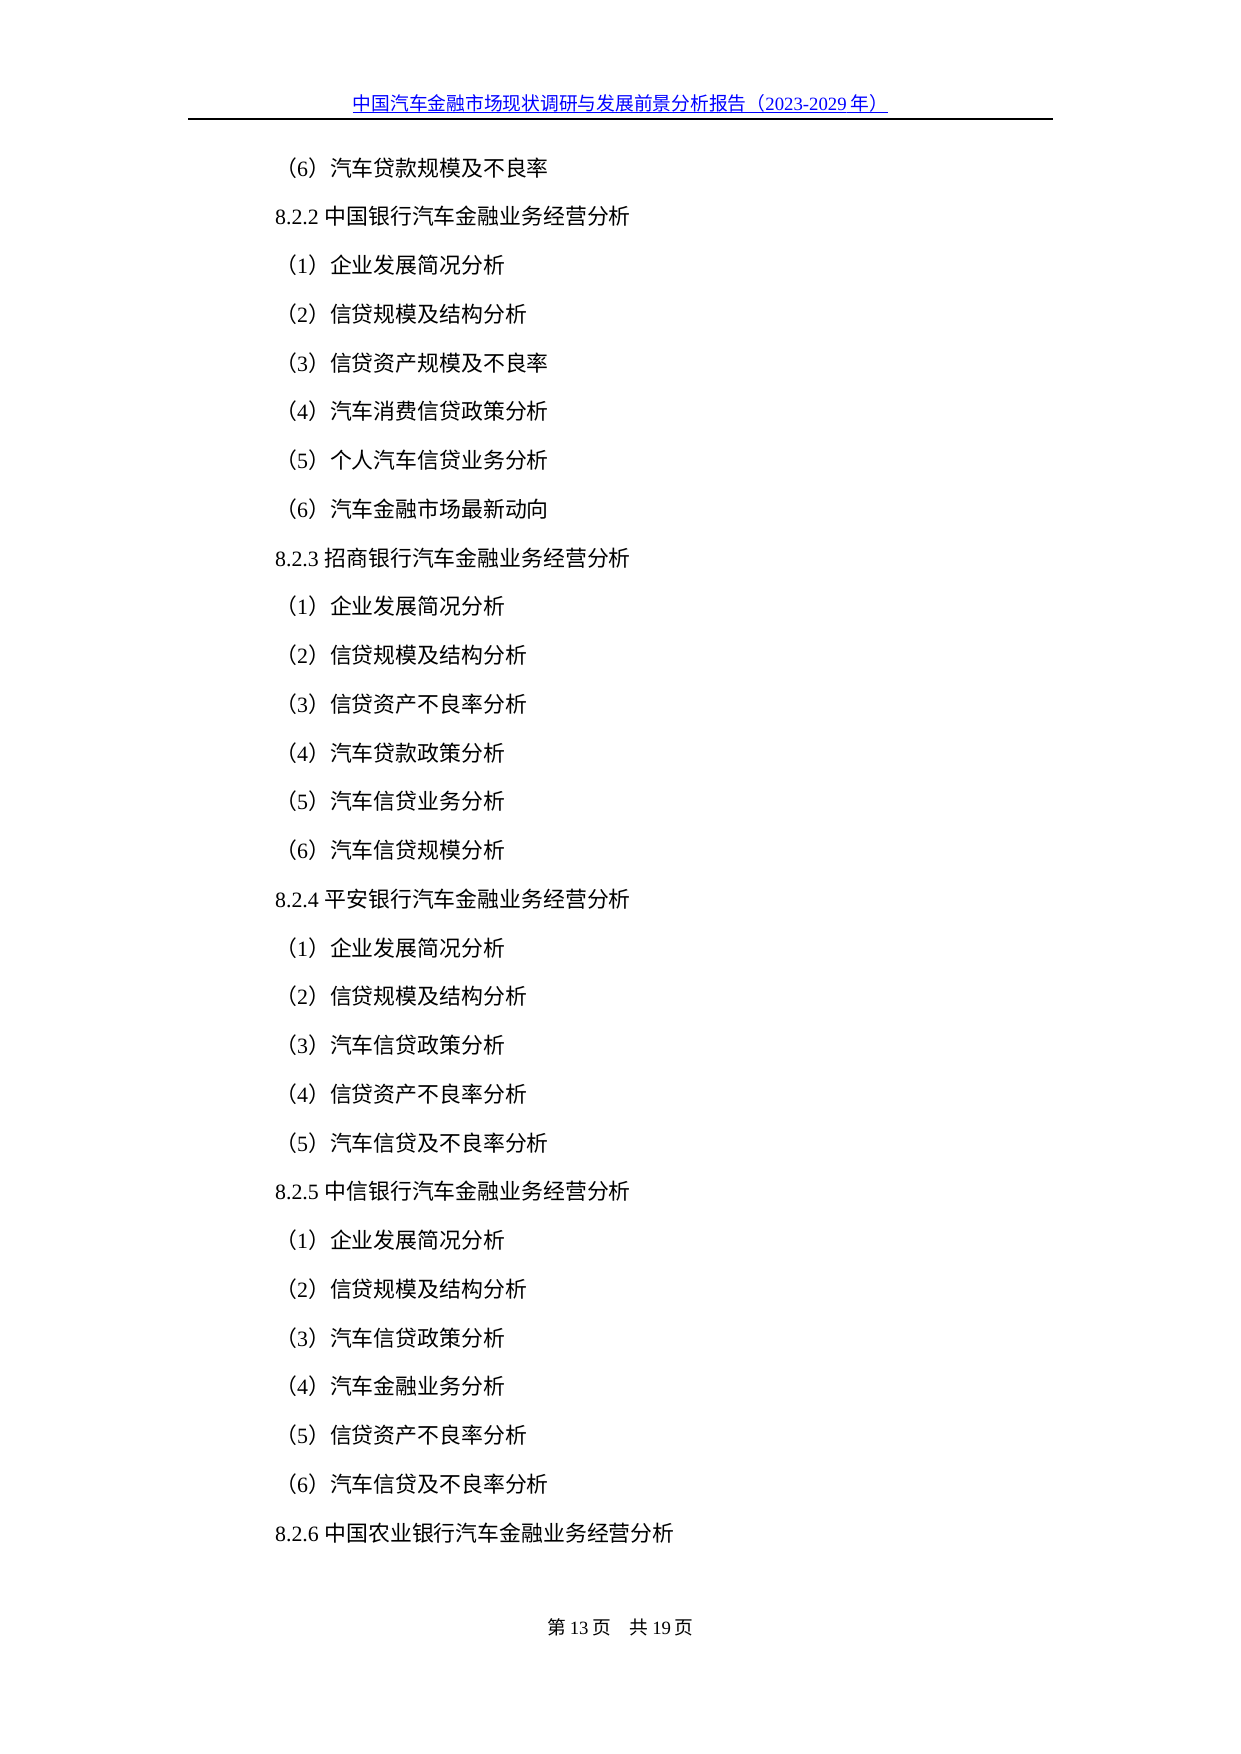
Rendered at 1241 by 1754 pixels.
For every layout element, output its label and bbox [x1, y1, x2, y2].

text [187, 150, 1053, 1548]
